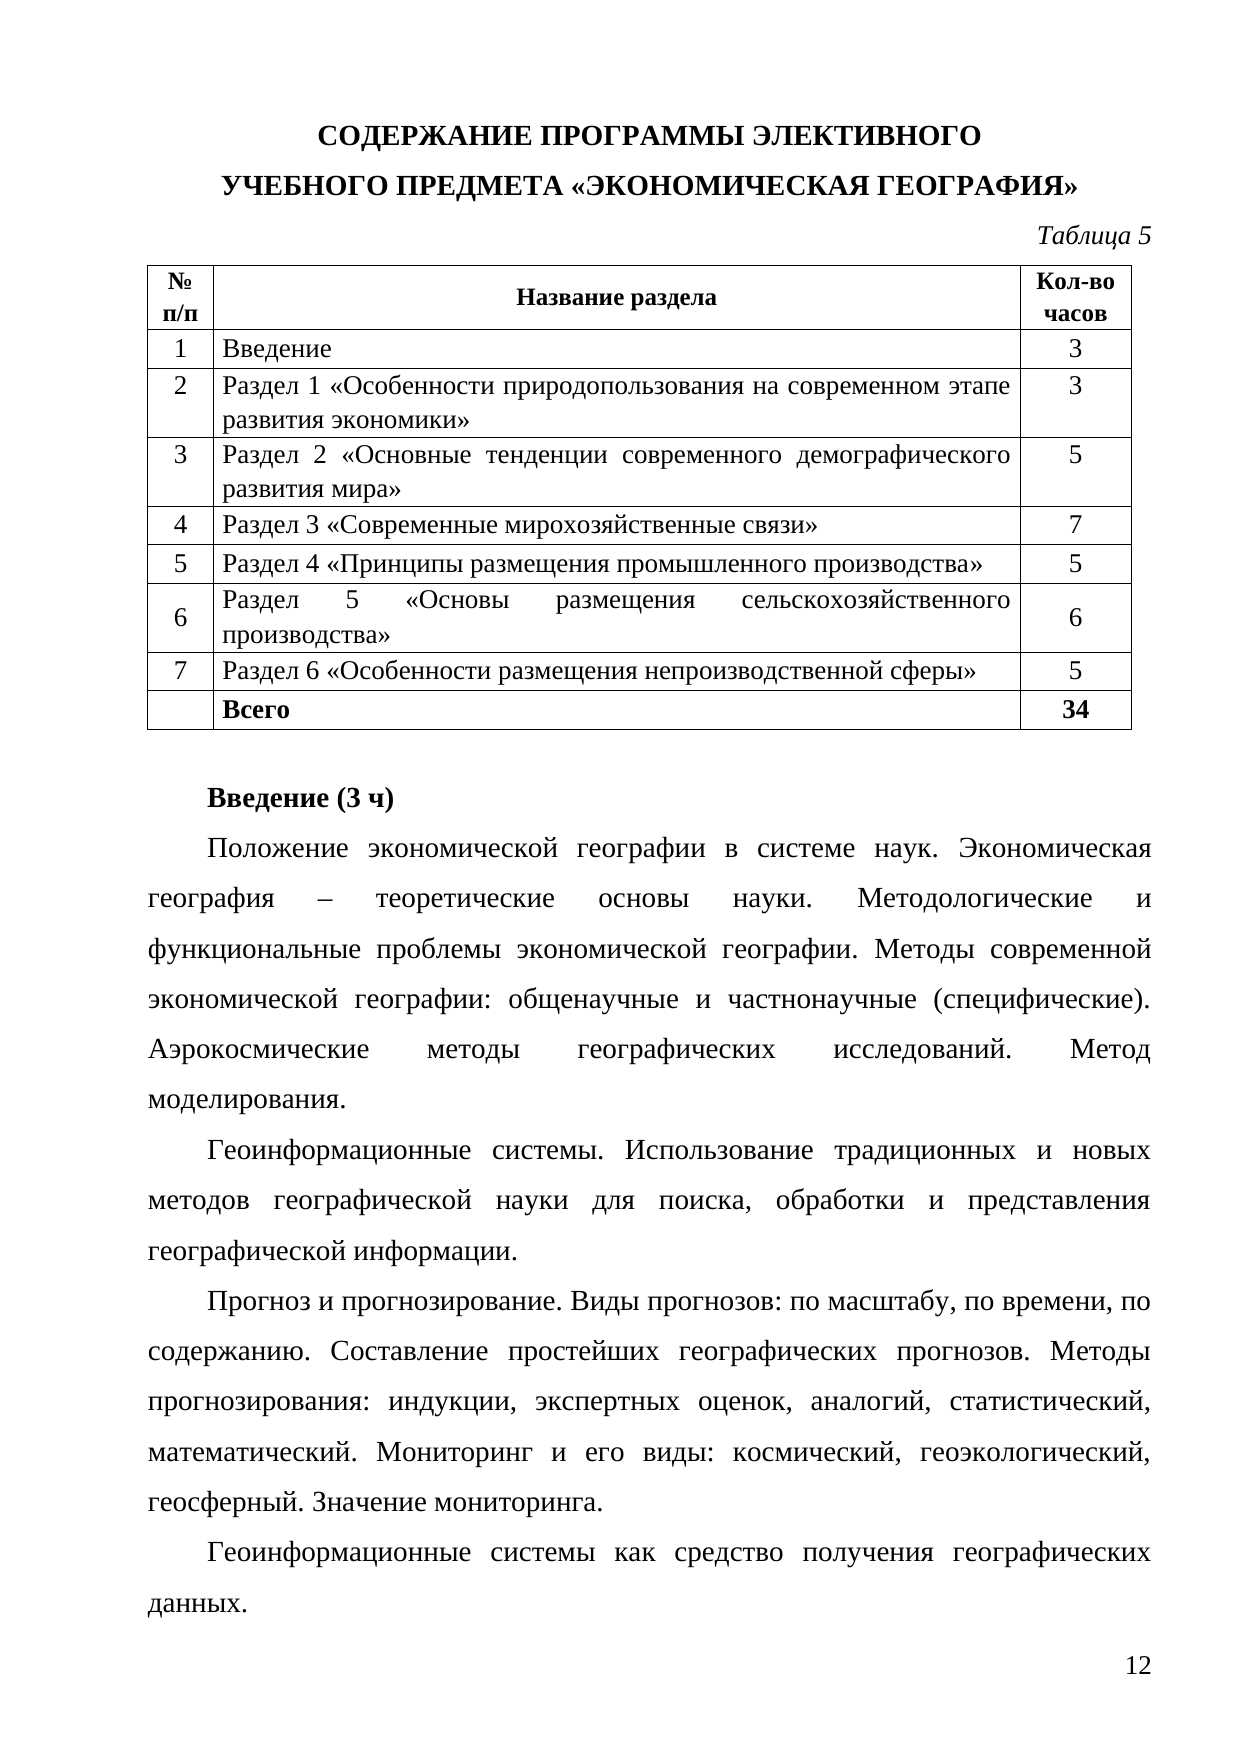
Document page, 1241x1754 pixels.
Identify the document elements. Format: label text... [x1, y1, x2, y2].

table_cell 7 [1021, 507, 1131, 544]
table_cell 4 [148, 507, 213, 544]
table_cell 2 [148, 369, 213, 437]
text Таблица 5 [148, 219, 1152, 250]
text Введение (3 ч) [148, 780, 1152, 813]
table_header № п/п [148, 266, 213, 329]
table_cell Раздел 5 «Основы размещения сельскохозяйственного производства» [214, 584, 1020, 652]
table_cell 5 [1021, 545, 1131, 583]
table_cell 34 [1021, 691, 1131, 728]
table_cell Раздел 6 «Особенности размещения непроизводственной сферы» [214, 653, 1020, 690]
table_cell Раздел 1 «Особенности природопользования на современном этапе развития экономики» [214, 369, 1020, 437]
table_cell Раздел 2 «Основные тенденции современного демографического развития мира» [214, 438, 1020, 506]
table_cell 5 [1021, 438, 1131, 506]
text Положение экономической географии в системе наук. Экономическая география – теоретические основы науки. Методологические и функциональные проблемы экономической географии. Методы современной экономической географии: общенаучные и частнонаучные (специфические). Аэрокосмические методы географических исследований. Метод моделирования. [148, 830, 1152, 1115]
table_cell [148, 691, 213, 728]
table_cell 3 [148, 438, 213, 506]
table_cell Всего [214, 691, 1020, 728]
table_cell 5 [1021, 653, 1131, 690]
table_header Кол-во часов [1021, 266, 1131, 329]
table_cell 6 [148, 584, 213, 652]
text Геоинформационные системы как средство получения географических данных. [148, 1534, 1152, 1618]
text СОДЕРЖАНИЕ ПРОГРАММЫ ЭЛЕКТИВНОГО УЧЕБНОГО ПРЕДМЕТА «ЭКОНОМИЧЕСКАЯ ГЕОГРАФИЯ» [148, 118, 1152, 202]
table_cell Раздел 3 «Современные мирохозяйственные связи» [214, 507, 1020, 544]
table_cell 3 [1021, 369, 1131, 437]
table_cell 1 [148, 330, 213, 368]
table_cell 5 [148, 545, 213, 583]
table_cell 7 [148, 653, 213, 690]
text Прогноз и прогнозирование. Виды прогнозов: по масштабу, по времени, по содержанию. Составление простейших географических прогнозов. Методы прогнозирования: индукции, экспертных оценок, аналогий, статистический, математический. Мониторинг и его виды: космический, геоэкологический, геосферный. Значение мониторинга. [148, 1283, 1152, 1518]
text Геоинформационные системы. Использование традиционных и новых методов географической науки для поиска, обработки и представления географической информации. [148, 1132, 1152, 1266]
table_cell 3 [1021, 330, 1131, 368]
table_cell 6 [1021, 584, 1131, 652]
table_cell Введение [214, 330, 1020, 368]
table_header Название раздела [214, 266, 1020, 329]
table_cell Раздел 4 «Принципы размещения промышленного производства» [214, 545, 1020, 583]
